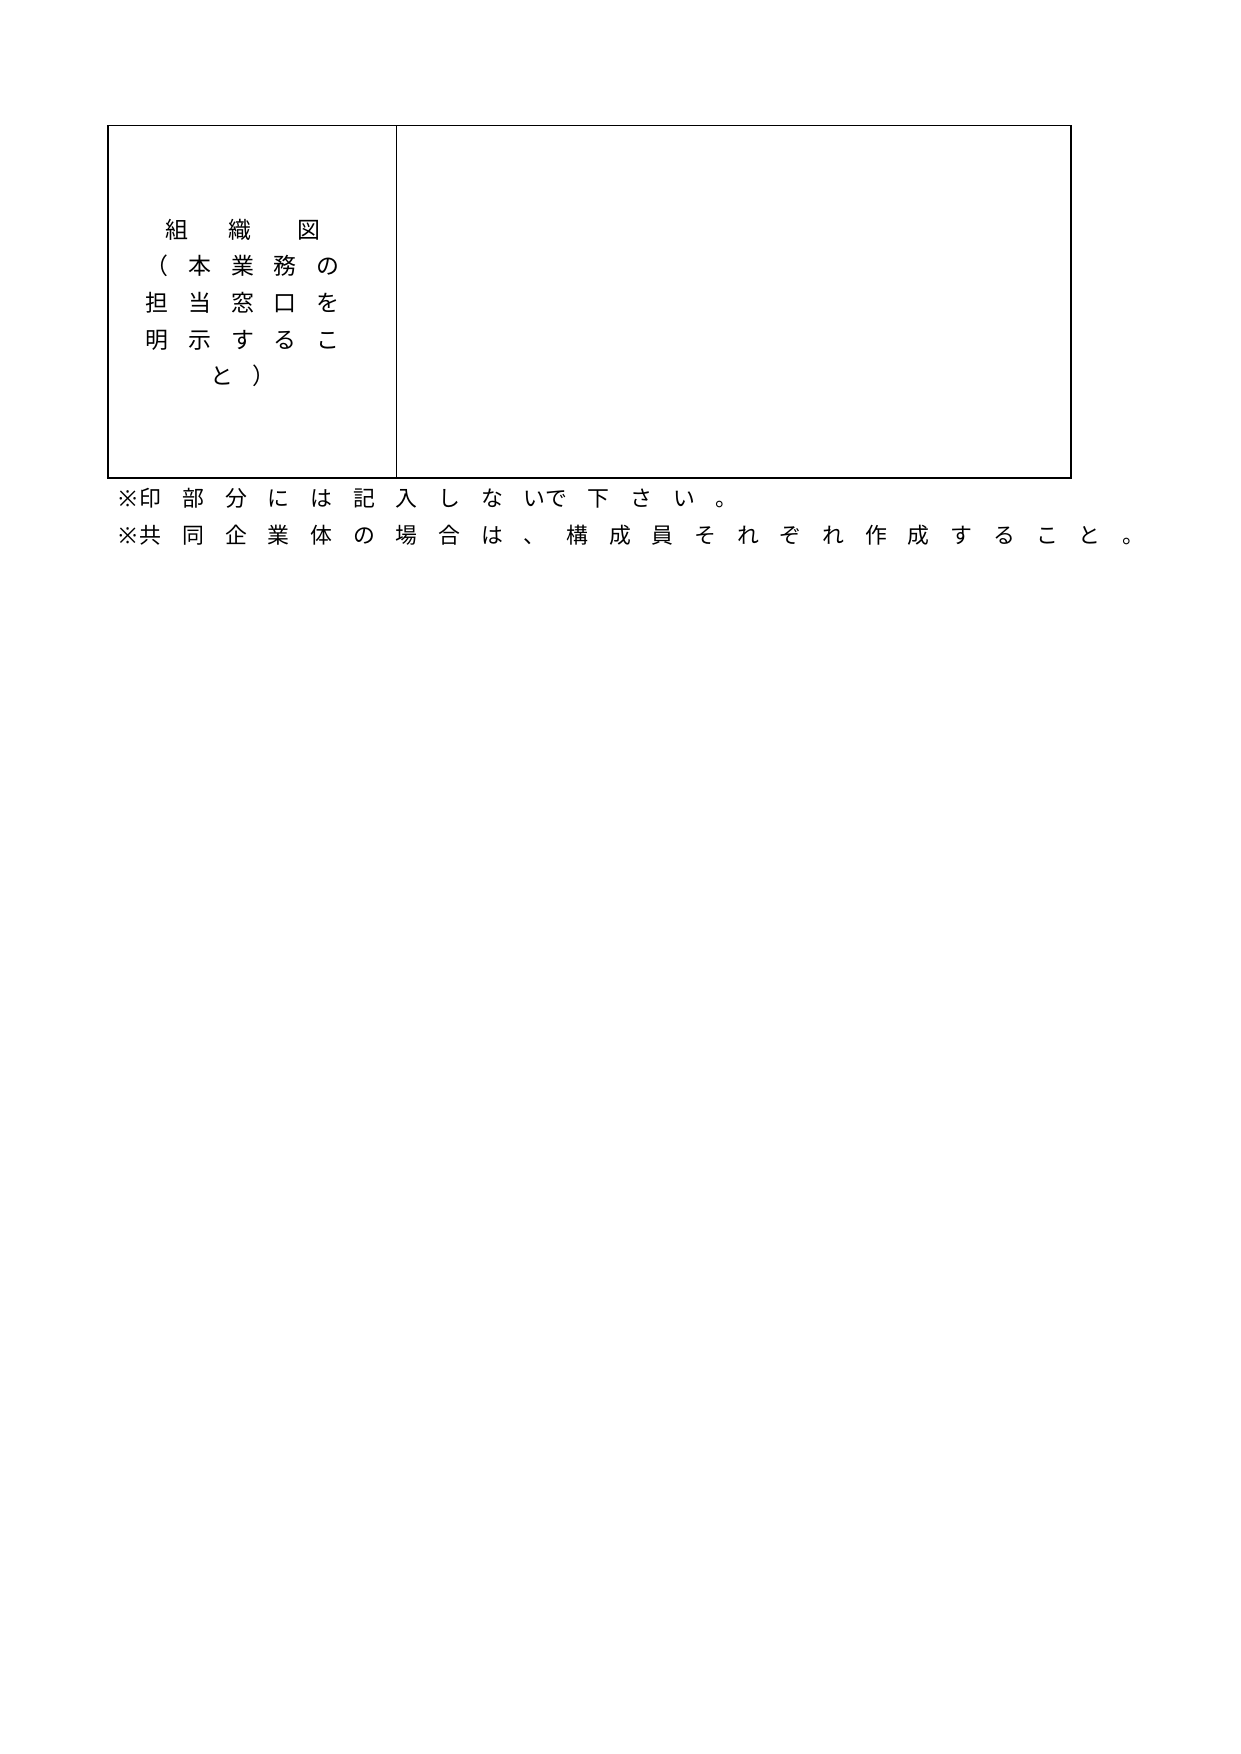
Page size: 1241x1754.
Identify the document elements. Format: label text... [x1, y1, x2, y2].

text ※印部分には記入しないで下さい。 [118, 479, 1122, 515]
text ※共同企業体の場合は、構成員それぞれ作成すること。 [118, 515, 1122, 552]
table_cell 組 織 図 （本業務の担当窓口を 明示すること） [109, 126, 396, 477]
table_cell [397, 126, 1070, 477]
